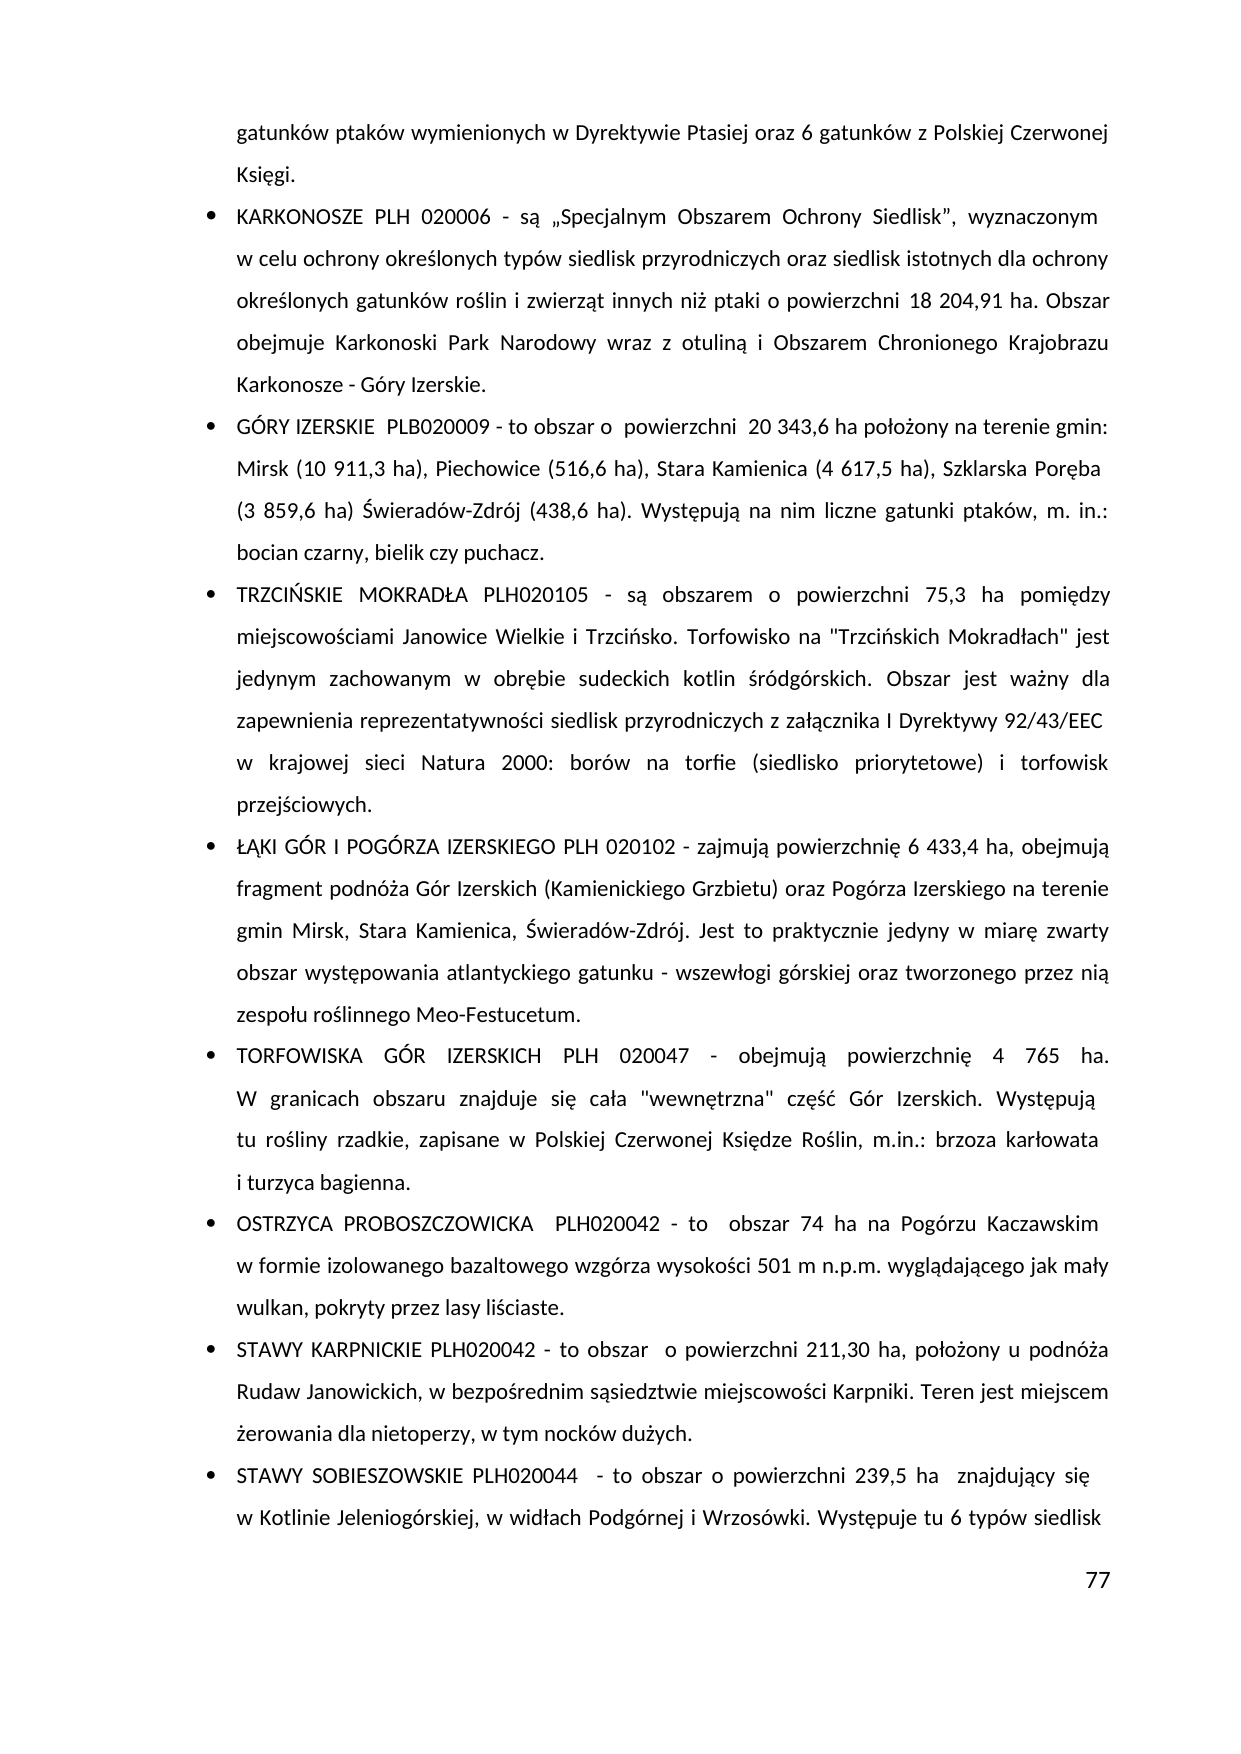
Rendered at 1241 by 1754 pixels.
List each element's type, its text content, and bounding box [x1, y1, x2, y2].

list STAWY KARPNICKIE PLH020042 - to obszar o powierzchni 211,30 ha, położony u podnóża Rudaw Janowickich, w bezpośrednim sąsiedztwie miejscowości Karpniki. Teren jest miejscem żerowania dla nietoperzy, w tym nocków dużych. [207, 1336, 1110, 1447]
list TORFOWISKA GÓR IZERSKICH PLH 020047 - obejmują powierzchnię 4 765 ha. W granicach obszaru znajduje się cała "wewnętrzna" część Gór Izerskich. Występują tu rośliny rzadkie, zapisane w Polskiej Czerwonej Księdze Roślin, m.in.: brzoza karłowata i turzyca bagienna. [207, 1042, 1110, 1196]
list GÓRY IZERSKIE PLB020009 - to obszar o powierzchni 20 343,6 ha położony na terenie gmin: Mirsk (10 911,3 ha), Piechowice (516,6 ha), Stara Kamienica (4 617,5 ha), Szklarska Poręba (3 859,6 ha) Świeradów-Zdrój (438,6 ha). Występują na nim liczne gatunki ptaków, m. in.: bocian czarny, bielik czy puchacz. [207, 412, 1110, 566]
list TRZCIŃSKIE MOKRADŁA PLH020105 - są obszarem o powierzchni 75,3 ha pomiędzy miejscowościami Janowice Wielkie i Trzcińsko. Torfowisko na "Trzcińskich Mokradłach" jest jedynym zachowanym w obrębie sudeckich kotlin śródgórskich. Obszar jest ważny dla zapewnienia reprezentatywności siedlisk przyrodniczych z załącznika I Dyrektywy 92/43/EEC w krajowej sieci Natura 2000: borów na torfie (siedlisko priorytetowe) i torfowisk przejściowych. [207, 580, 1110, 818]
list ŁĄKI GÓR I POGÓRZA IZERSKIEGO PLH 020102 - zajmują powierzchnię 6 433,4 ha, obejmują fragment podnóża Gór Izerskich (Kamienickiego Grzbietu) oraz Pogórza Izerskiego na terenie gmin Mirsk, Stara Kamienica, Świeradów-Zdrój. Jest to praktycznie jedyny w miarę zwarty obszar występowania atlantyckiego gatunku - wszewłogi górskiej oraz tworzonego przez nią zespołu roślinnego Meo-Festucetum. [207, 832, 1110, 1028]
list OSTRZYCA PROBOSZCZOWICKA PLH020042 - to obszar 74 ha na Pogórzu Kaczawskim w formie izolowanego bazaltowego wzgórza wysokości 501 m n.p.m. wyglądającego jak mały wulkan, pokryty przez lasy liściaste. [207, 1209, 1110, 1322]
list KARKONOSZE PLH 020006 - są „Specjalnym Obszarem Ochrony Siedlisk”, wyznaczonym w celu ochrony określonych typów siedlisk przyrodniczych oraz siedlisk istotnych dla ochrony określonych gatunków roślin i zwierząt innych niż ptaki o powierzchni 18 204,91 ha. Obszar obejmuje Karkonoski Park Narodowy wraz z otuliną i Obszarem Chronionego Krajobrazu Karkonosze - Góry Izerskie. [207, 202, 1110, 398]
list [207, 118, 1110, 188]
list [207, 1461, 1110, 1531]
